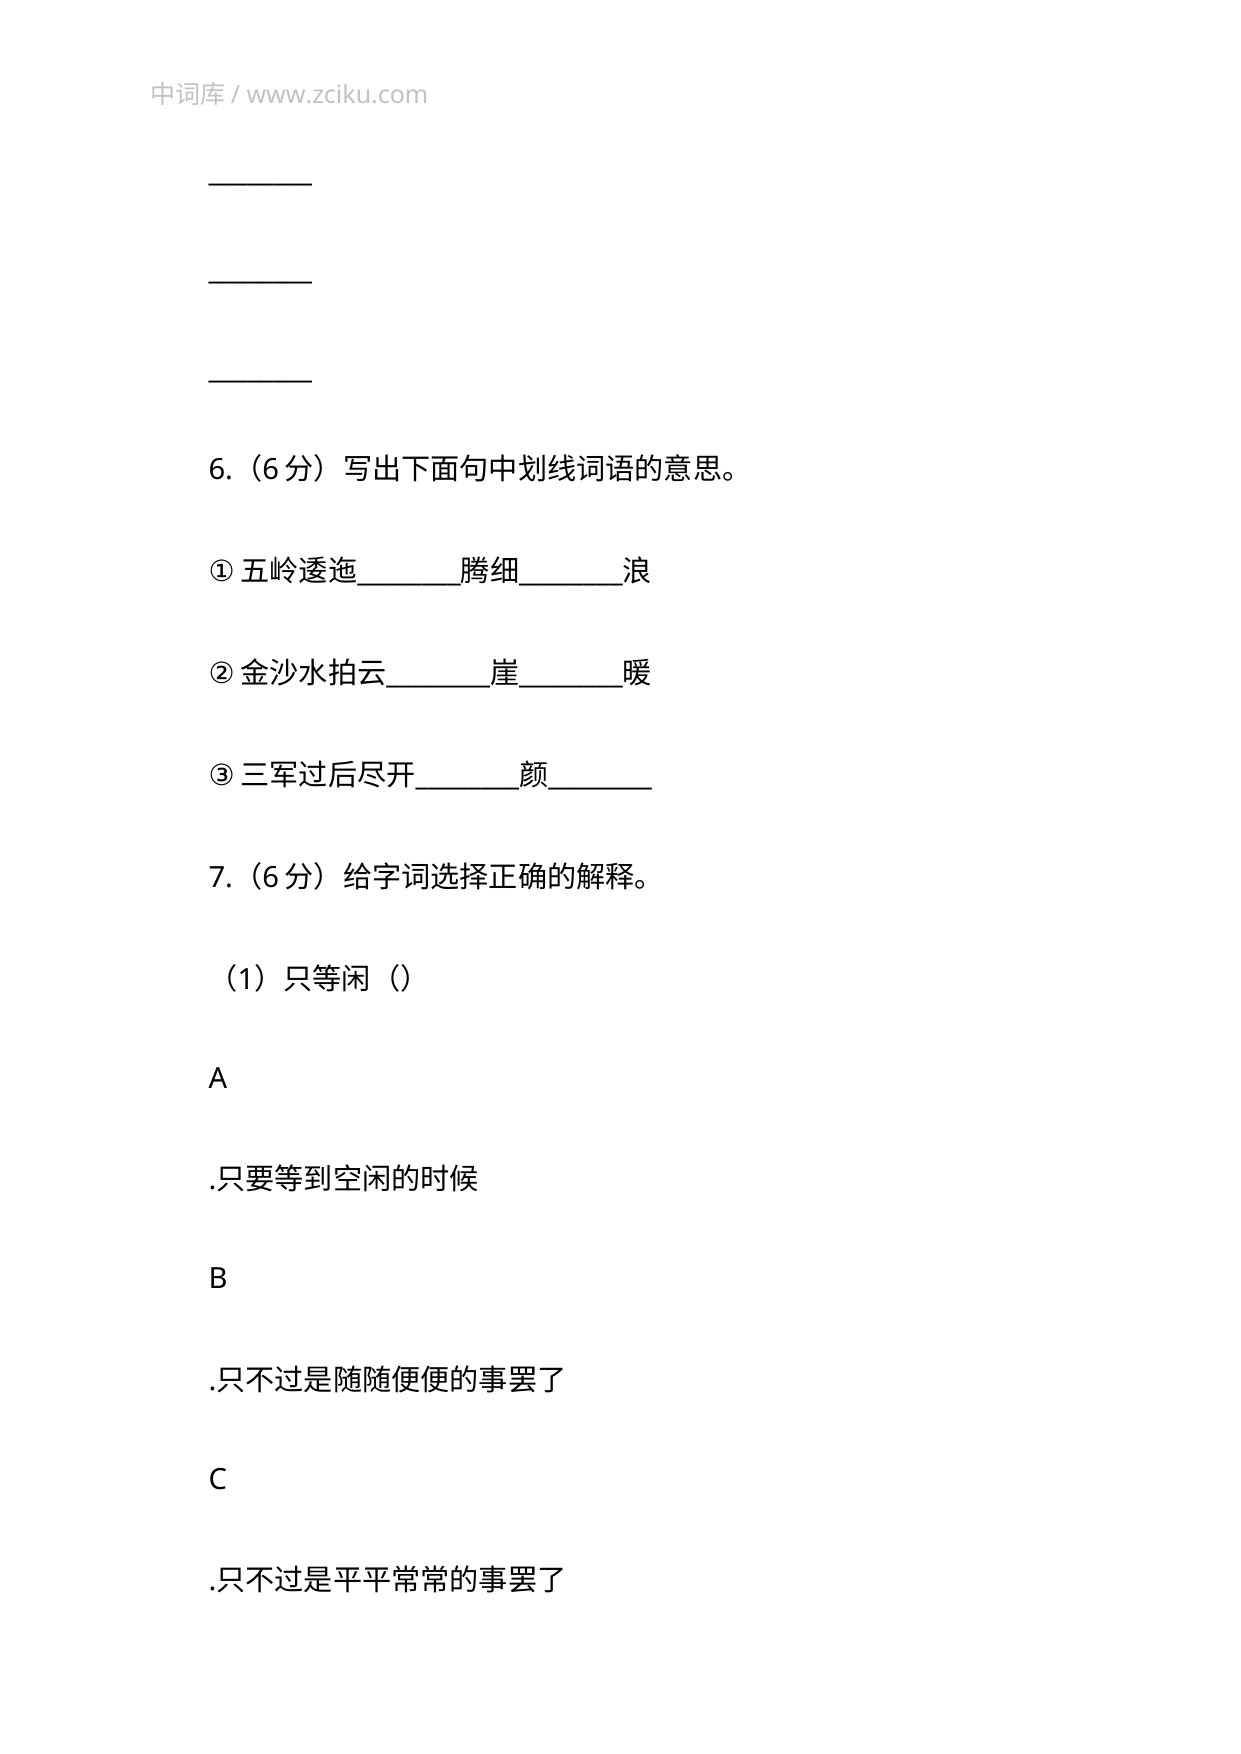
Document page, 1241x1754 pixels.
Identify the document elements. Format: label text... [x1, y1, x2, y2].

text ①五岭逶迤________腾细________浪 [150, 547, 1090, 590]
text ②金沙水拍云________崖________暖 [150, 649, 1090, 692]
text 6.（6分）写出下面句中划线词语的意思。 [150, 445, 1090, 488]
text B [150, 1258, 1090, 1297]
text 7.（6分）给字词选择正确的解释。 [150, 853, 1090, 896]
text .只要等到空闲的时候 [150, 1156, 1090, 1198]
text ________ [150, 248, 1090, 288]
text .只不过是随随便便的事罢了 [150, 1356, 1090, 1398]
text A [150, 1057, 1090, 1097]
text （1）只等闲（） [150, 955, 1090, 998]
text ________ [150, 150, 1090, 190]
text .只不过是平平常常的事罢了 [150, 1556, 1090, 1599]
text ③三军过后尽开________颜________ [150, 751, 1090, 794]
text C [150, 1458, 1090, 1498]
text ________ [150, 347, 1090, 387]
